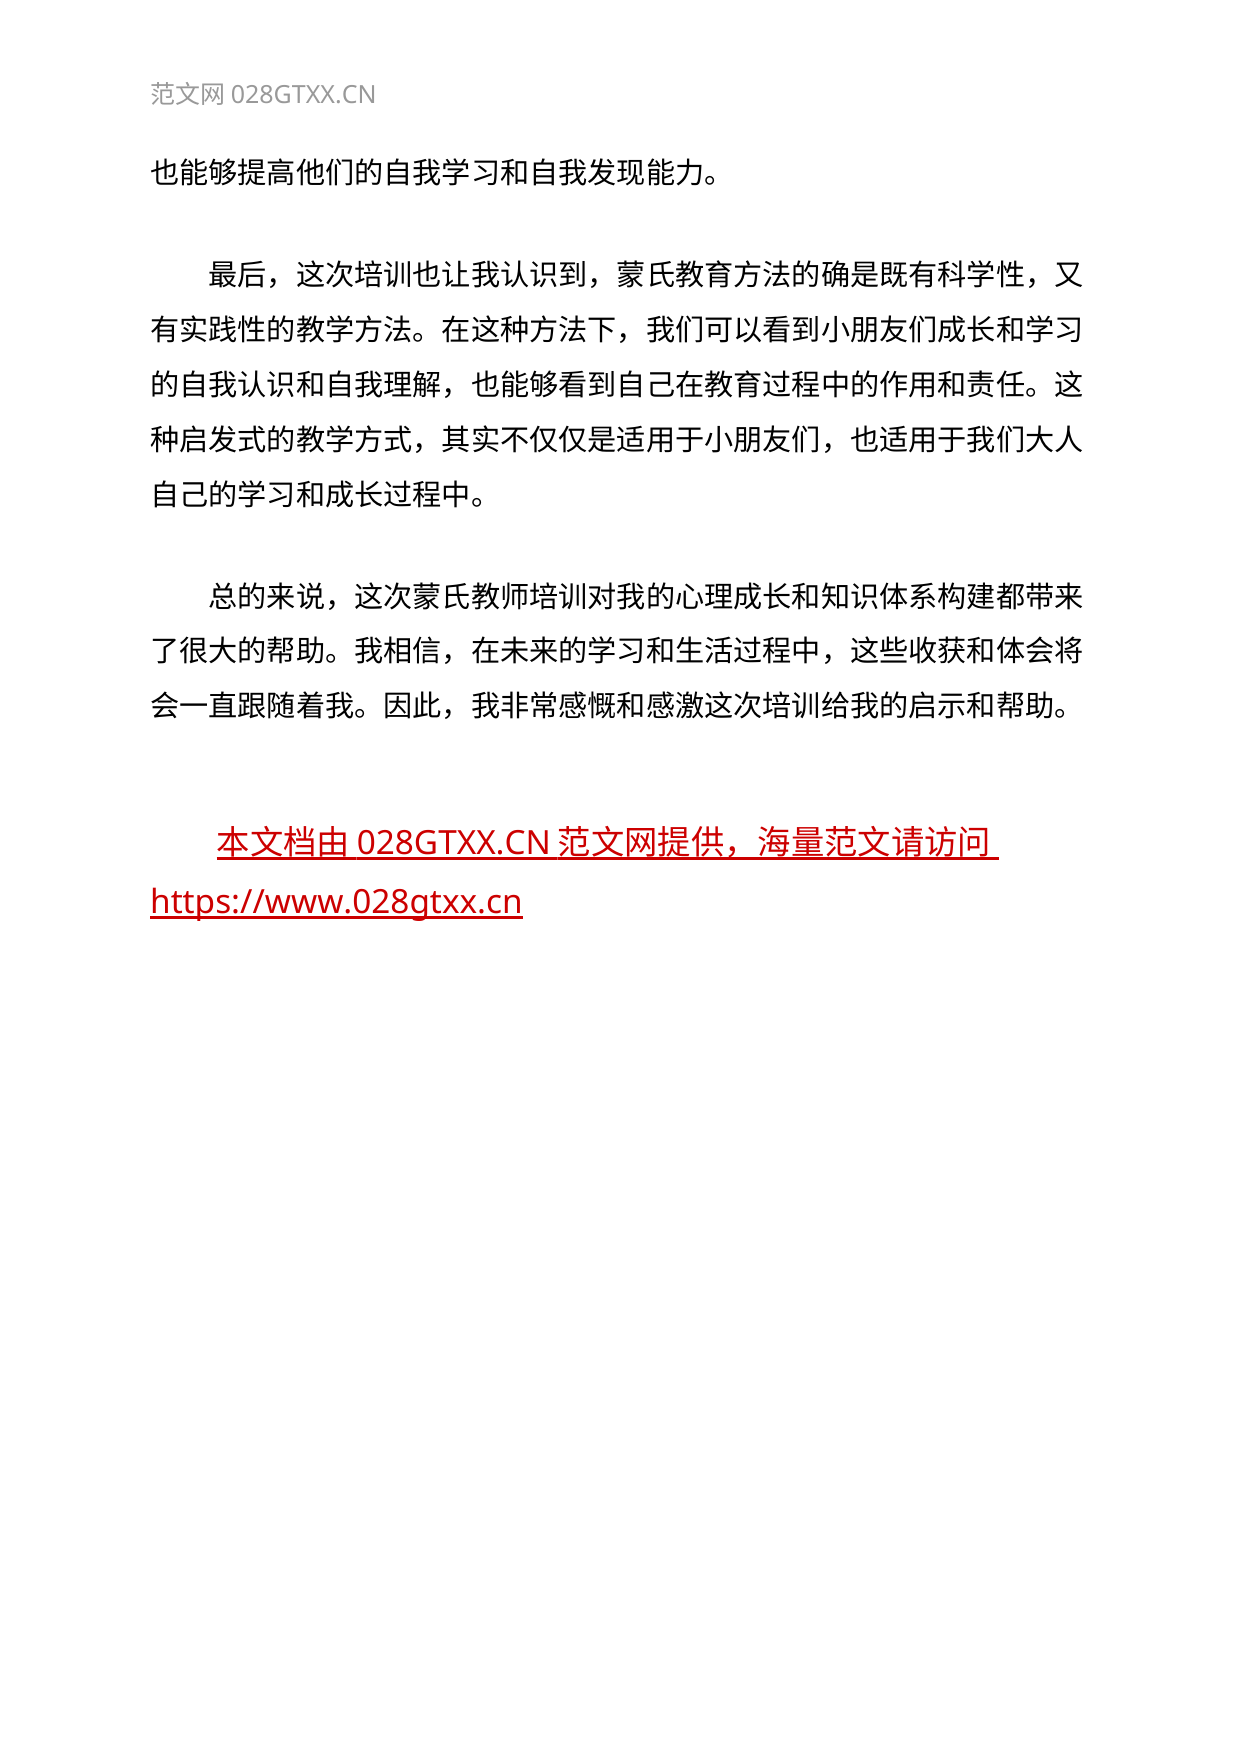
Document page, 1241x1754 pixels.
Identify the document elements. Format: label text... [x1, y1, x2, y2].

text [150, 150, 1090, 192]
text 本文档由028GTXX.CN范文网提供，海量范文请访问 https://www.028gtxx.cn [150, 816, 1090, 923]
text 最后，这次培训也让我认识到，蒙氏教育方法的确是既有科学性，又有实践性的教学方法。在这种方法下，我们可以看到小朋友们成长和学习的自我认识和自我理解，也能够看到自己在教育过程中的作用和责任。这种启发式的教学方式，其实不仅仅是适用于小朋友们，也适用于我们大人自己的学习和成长过程中。 [150, 252, 1090, 514]
text 总的来说，这次蒙氏教师培训对我的心理成长和知识体系构建都带来了很大的帮助。我相信，在未来的学习和生活过程中，这些收获和体会将会一直跟随着我。因此，我非常感慨和感激这次培训给我的启示和帮助。 [150, 573, 1090, 725]
